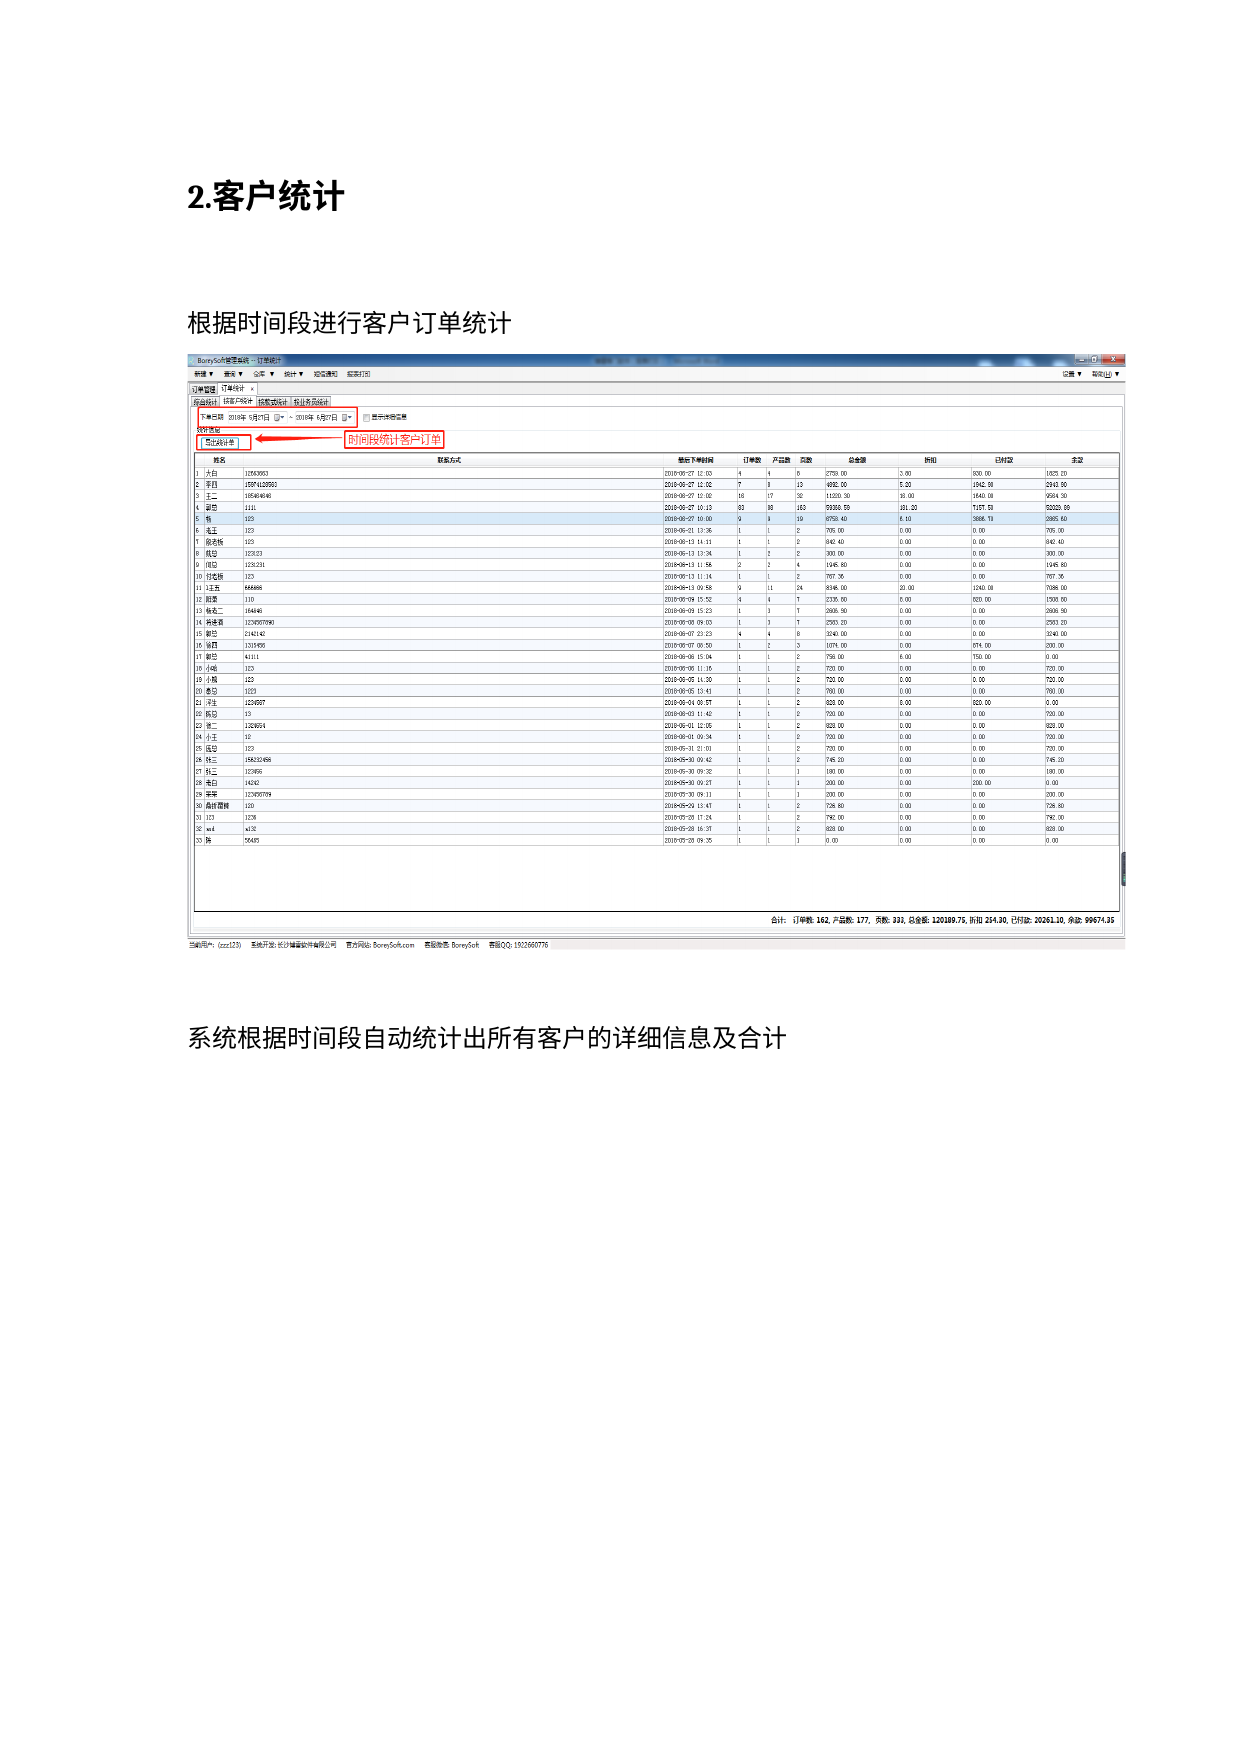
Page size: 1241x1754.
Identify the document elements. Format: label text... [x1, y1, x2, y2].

subtitle 2.客户统计 [187, 162, 1053, 227]
picture [187, 354, 1126, 950]
text 系统根据时间段自动统计出所有客户的详细信息及合计 [187, 1004, 1053, 1069]
text 根据时间段进行客户订单统计 [187, 289, 1053, 354]
